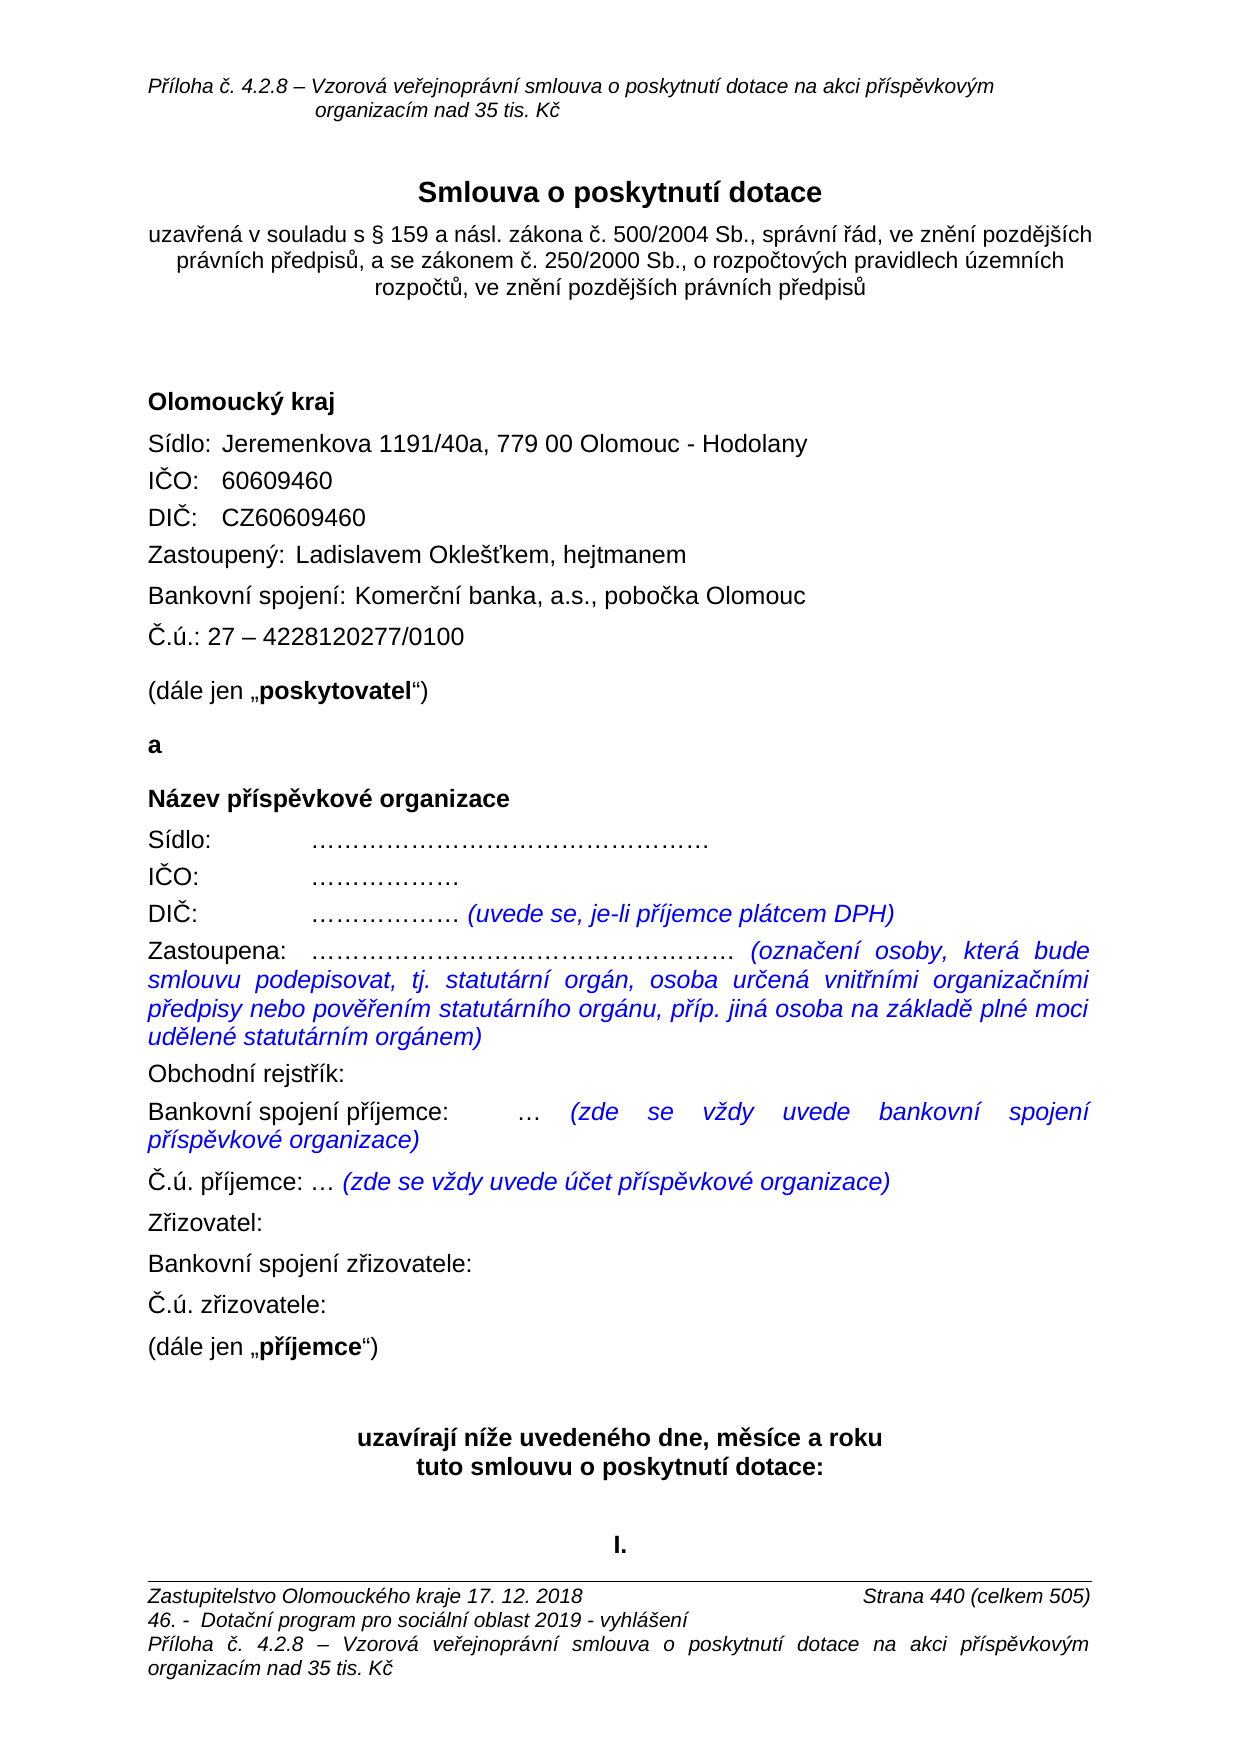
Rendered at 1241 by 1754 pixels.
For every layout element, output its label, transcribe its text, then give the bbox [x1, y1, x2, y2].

text Bankovní spojení: Komerční banka, a.s., pobočka Olomouc [148, 581, 1092, 610]
text Zřizovatel: [148, 1208, 1092, 1236]
text I. [148, 1530, 1092, 1559]
text uzavřená v souladu s § 159 a násl. zákona č. 500/2004 Sb., správní řád, ve znění pozdějších právních předpisů, a se zákonem č. 250/2000 Sb., o rozpočtových pravidlech územních rozpočtů, ve znění pozdějších právních předpisů [148, 221, 1092, 300]
text Č.ú. zřizovatele: [148, 1290, 1092, 1319]
text a [148, 730, 1092, 758]
text DIČ: ……………… (uvede se, je-li příjemce plátcem DPH) [148, 899, 1092, 928]
text Název příspěvkové organizace [148, 783, 1092, 812]
text uzavírají níže uvedeného dne, měsíce a roku tuto smlouvu o poskytnutí dotace: [148, 1423, 1092, 1480]
text Č.ú.: 27 – 4228120277/0100 [148, 622, 1092, 651]
text Zastoupený: Ladislavem Oklešťkem, hejtmanem [148, 540, 1092, 568]
text (dále jen „poskytovatel“) [148, 676, 1092, 705]
text Olomoucký kraj [148, 387, 1092, 416]
text Bankovní spojení zřizovatele: [148, 1249, 1092, 1278]
text Sídlo: Jeremenkova 1191/40a, 779 00 Olomouc - Hodolany [148, 428, 1092, 457]
text IČO: ……………… [148, 862, 1092, 891]
text Č.ú. příjemce: … (zde se vždy uvede účet příspěvkové organizace) [148, 1166, 1092, 1195]
text Sídlo: ………………………………………… [148, 825, 1092, 853]
text Obchodní rejstřík: [148, 1059, 1092, 1088]
text DIČ: CZ60609460 [148, 503, 1092, 531]
text IČO: 60609460 [148, 466, 1092, 494]
text Zastoupena: …………………………………………… (označení osoby, která bude smlouvu podepisovat, tj. statutární orgán, osoba určená vnitřními organizačními předpisy nebo pověřením statutárního orgánu, příp. jiná osoba na základě plné moci udělené statutárním orgánem) [148, 936, 1092, 1051]
text Smlouva o poskytnutí dotace [148, 175, 1092, 208]
text Bankovní spojení příjemce: … (zde se vždy uvede bankovní spojení příspěvkové organizace) [148, 1096, 1092, 1154]
text (dále jen „příjemce“) [148, 1331, 1092, 1360]
